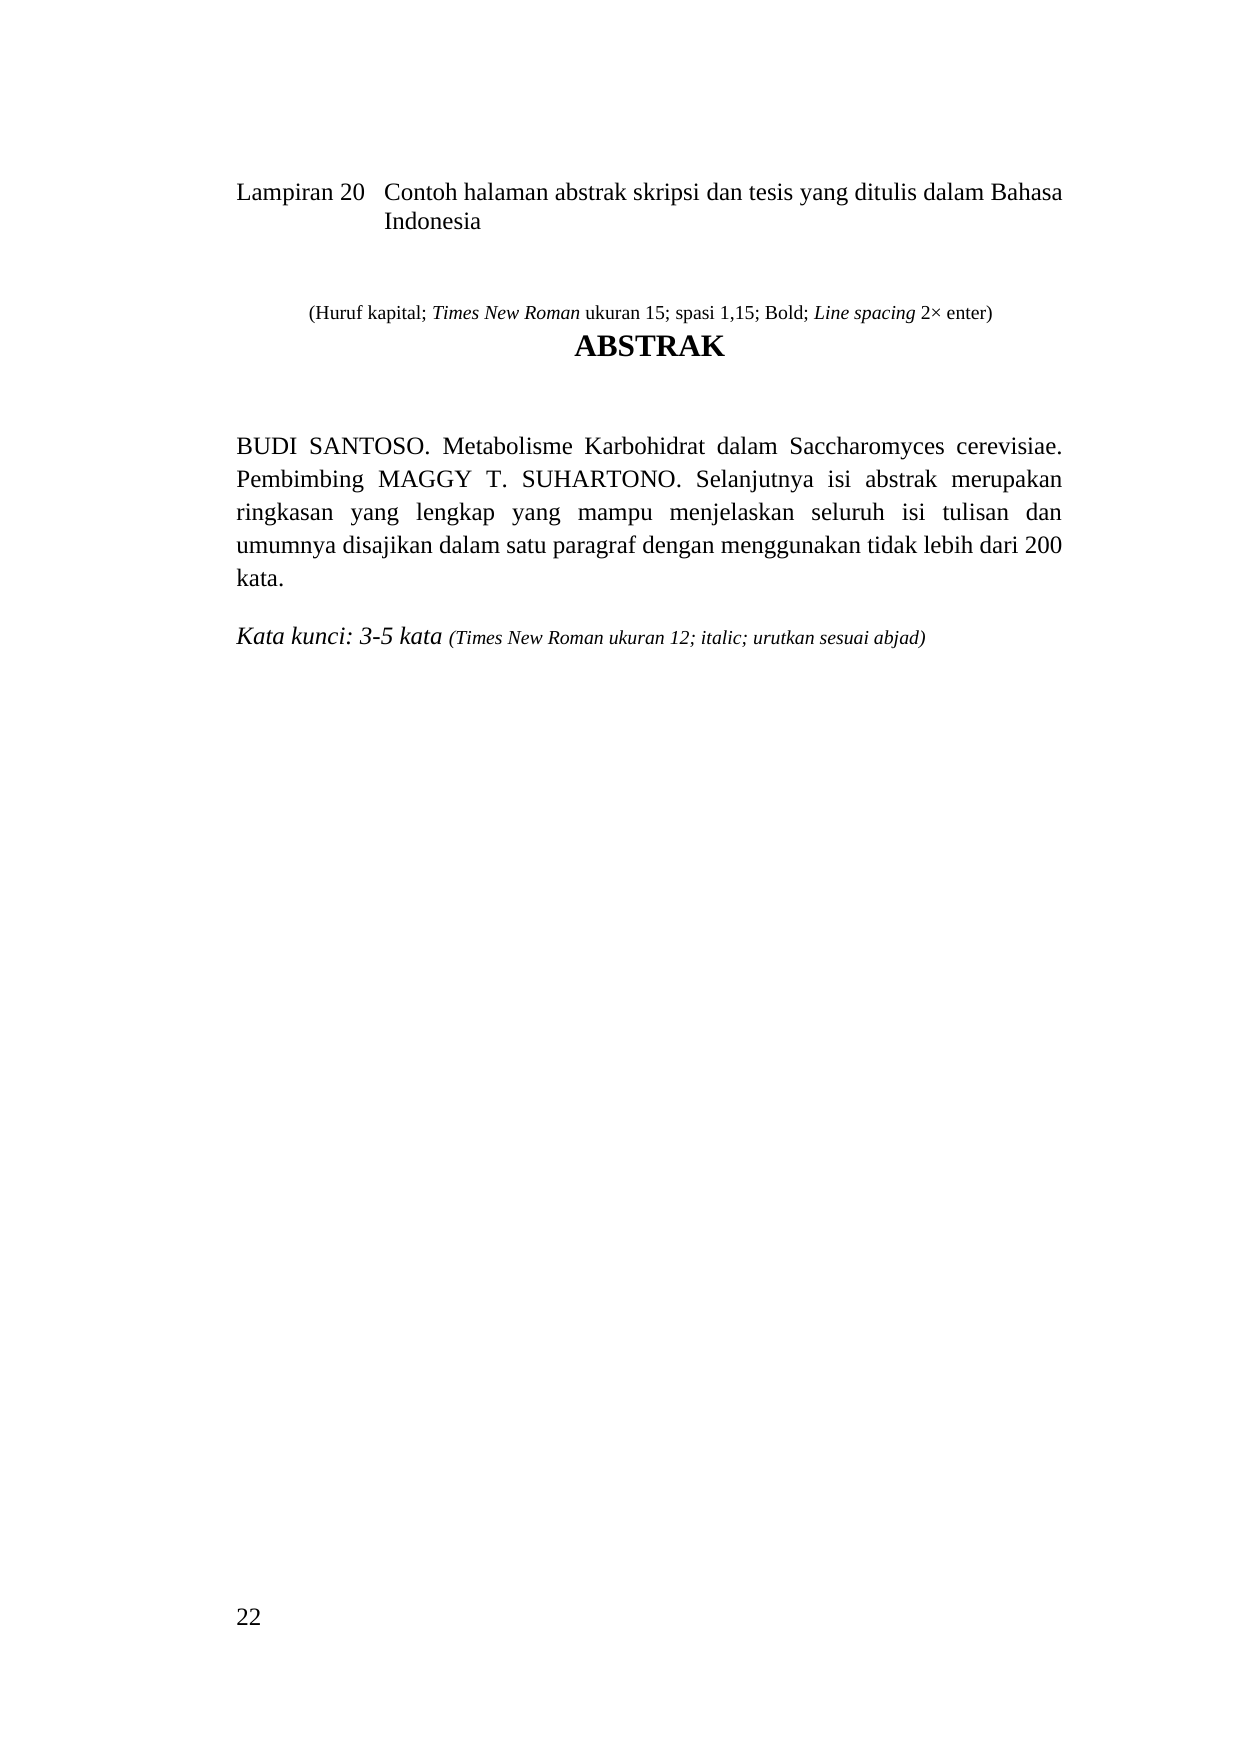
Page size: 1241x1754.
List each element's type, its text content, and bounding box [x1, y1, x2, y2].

text ABSTRAK [236, 327, 1063, 363]
text Lampiran 20 Contoh halaman abstrak skripsi dan tesis yang ditulis dalam Bahasa Indonesia [236, 177, 1063, 235]
text Kata kunci: 3-5 kata (Times New Roman ukuran 12; italic; urutkan sesuai abjad) [236, 621, 1063, 650]
text (Huruf kapital; Times New Roman ukuran 15; spasi 1,15; Bold; Line spacing 2× enter) [236, 301, 1065, 324]
text BUDI SANTOSO. Metabolisme Karbohidrat dalam Saccharomyces cerevisiae. Pembimbing MAGGY T. SUHARTONO. Selanjutnya isi abstrak merupakan ringkasan yang lengkap yang mampu menjelaskan seluruh isi tulisan dan umumnya disajikan dalam satu paragraf dengan menggunakan tidak lebih dari 200 kata. [236, 431, 1063, 592]
